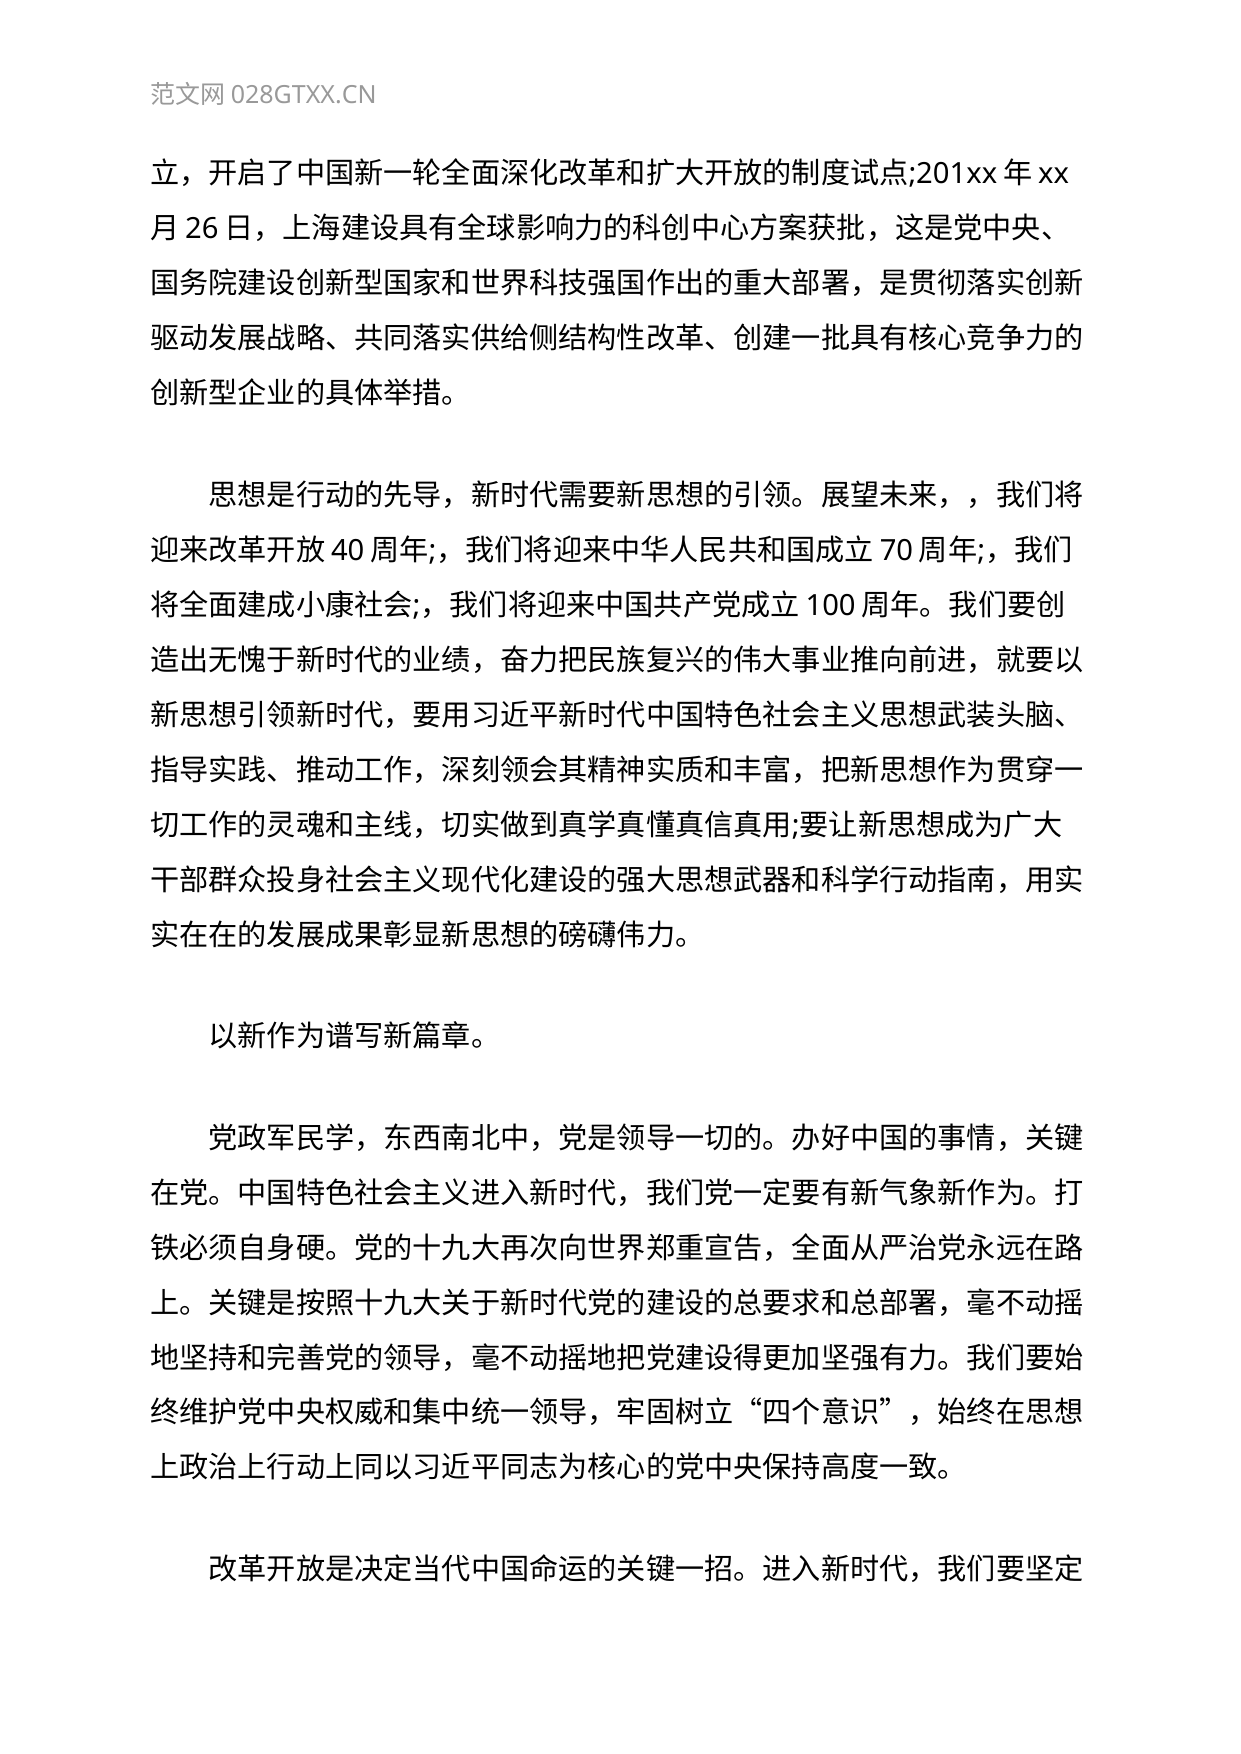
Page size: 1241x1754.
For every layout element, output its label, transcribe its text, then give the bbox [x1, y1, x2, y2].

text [150, 1546, 1090, 1588]
text 思想是行动的先导，新时代需要新思想的引领。展望未来，，我们将迎来改革开放40周年;，我们将迎来中华人民共和国成立70周年;，我们将全面建成小康社会;，我们将迎来中国共产党成立100周年。我们要创造出无愧于新时代的业绩，奋力把民族复兴的伟大事业推向前进，就要以新思想引领新时代，要用习近平新时代中国特色社会主义思想武装头脑、指导实践、推动工作，深刻领会其精神实质和丰富，把新思想作为贯穿一切工作的灵魂和主线，切实做到真学真懂真信真用;要让新思想成为广大干部群众投身社会主义现代化建设的强大思想武器和科学行动指南，用实实在在的发展成果彰显新思想的磅礴伟力。 [150, 472, 1090, 953]
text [150, 150, 1090, 412]
text 党政军民学，东西南北中，党是领导一切的。办好中国的事情，关键在党。中国特色社会主义进入新时代，我们党一定要有新气象新作为。打铁必须自身硬。党的十九大再次向世界郑重宣告，全面从严治党永远在路上。关键是按照十九大关于新时代党的建设的总要求和总部署，毫不动摇地坚持和完善党的领导，毫不动摇地把党建设得更加坚强有力。我们要始终维护党中央权威和集中统一领导，牢固树立“四个意识”，始终在思想上政治上行动上同以习近平同志为核心的党中央保持高度一致。 [150, 1114, 1090, 1486]
text 以新作为谱写新篇章。 [150, 1013, 1090, 1055]
